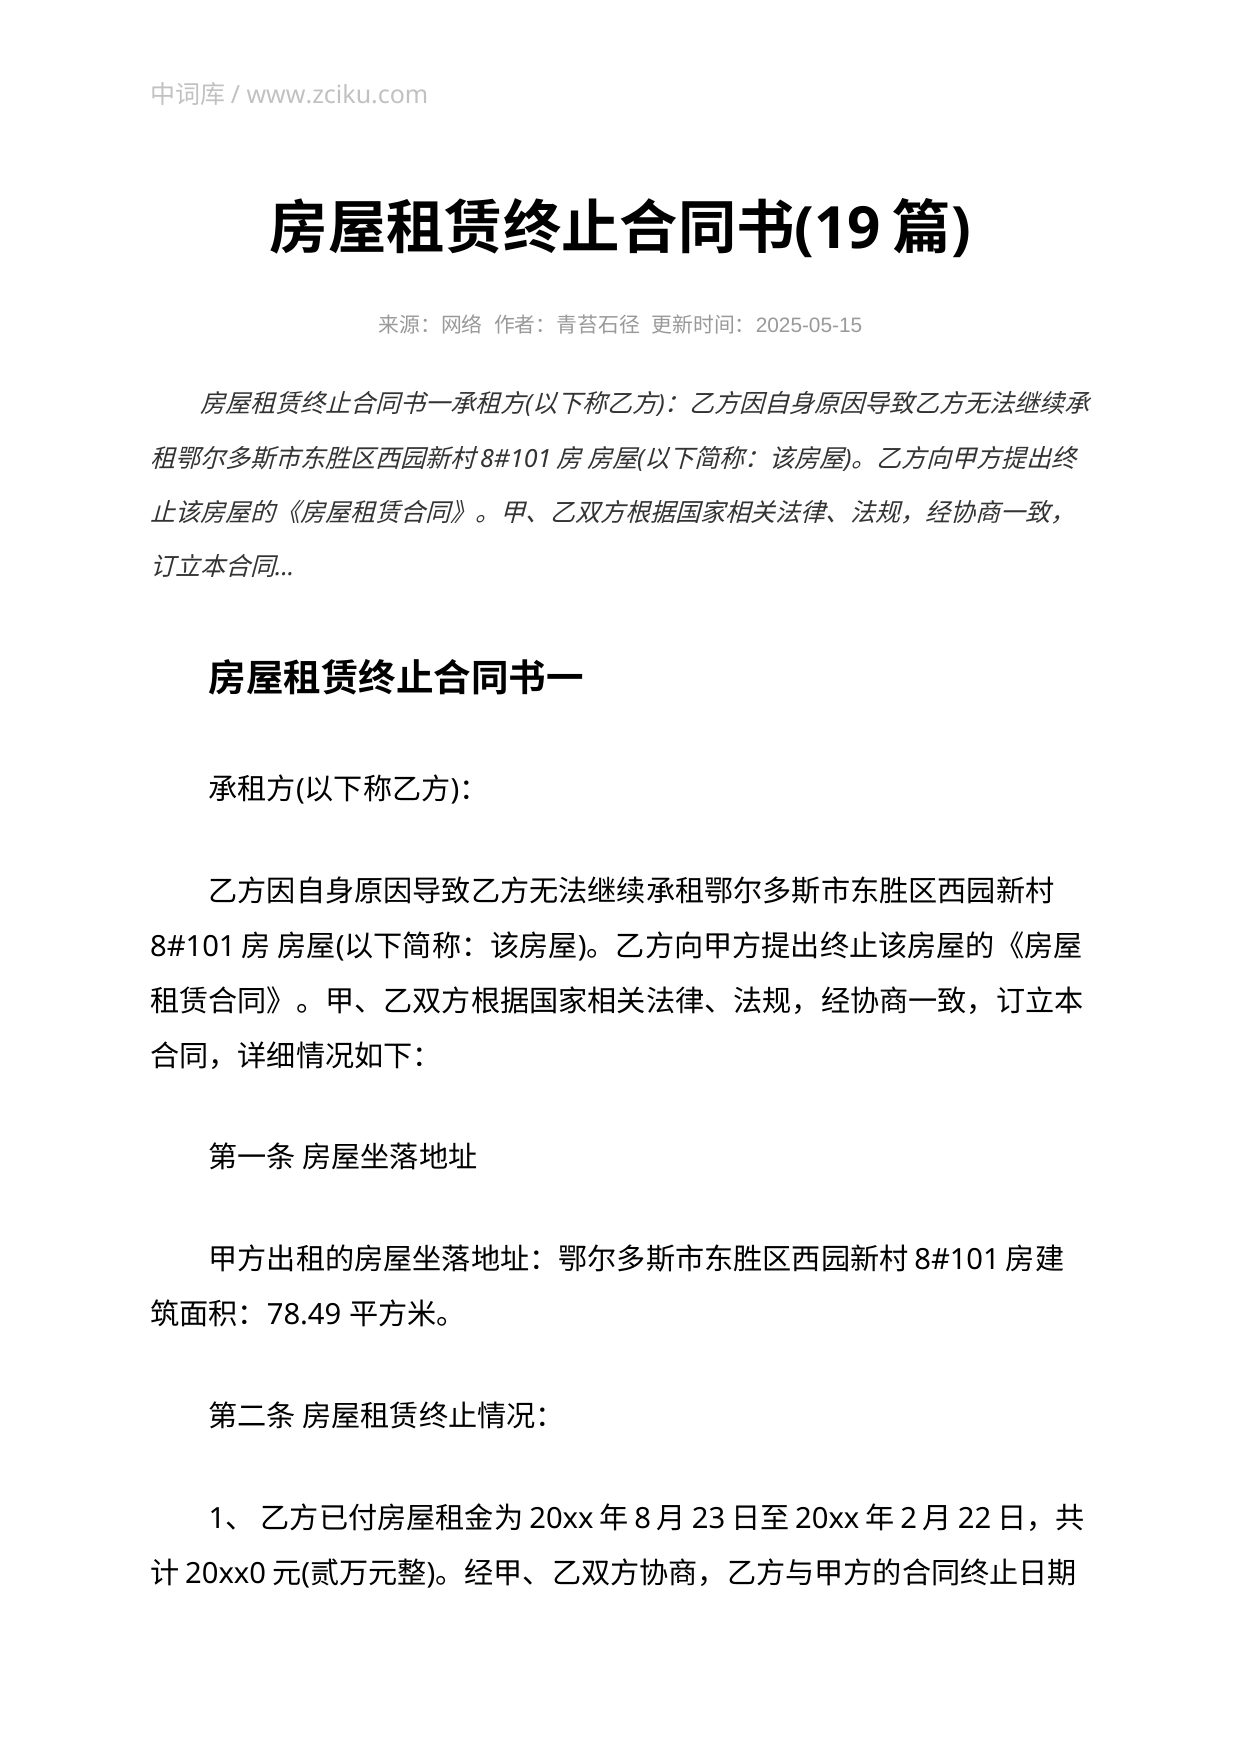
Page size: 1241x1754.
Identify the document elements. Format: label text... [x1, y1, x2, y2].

text 乙方因自身原因导致乙方无法继续承租鄂尔多斯市东胜区西园新村8#101房 房屋(以下简称：该房屋)。乙方向甲方提出终止该房屋的《房屋租赁合同》。甲、乙双方根据国家相关法律、法规，经协商一致，订立本合同，详细情况如下： [150, 867, 1090, 1074]
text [150, 1494, 1090, 1592]
subtitle 房屋租赁终止合同书(19篇) [150, 181, 1090, 266]
text 房屋租赁终止合同书一承租方(以下称乙方)：乙方因自身原因导致乙方无法继续承租鄂尔多斯市东胜区西园新村8#101房 房屋(以下简称：该房屋)。乙方向甲方提出终止该房屋的《房屋租赁合同》。甲、乙双方根据国家相关法律、法规，经协商一致，订立本合同... [150, 384, 1090, 583]
text 第一条 房屋坐落地址 [150, 1134, 1090, 1176]
text 甲方出租的房屋坐落地址：鄂尔多斯市东胜区西园新村8#101房建筑面积：78.49 平方米。 [150, 1236, 1090, 1333]
text 来源：网络 作者：青苔石径 更新时间：2025-05-15 [150, 313, 1090, 337]
text 房屋租赁终止合同书一 [150, 648, 1090, 702]
text 承租方(以下称乙方)： [150, 766, 1090, 808]
text 第二条 房屋租赁终止情况： [150, 1393, 1090, 1435]
